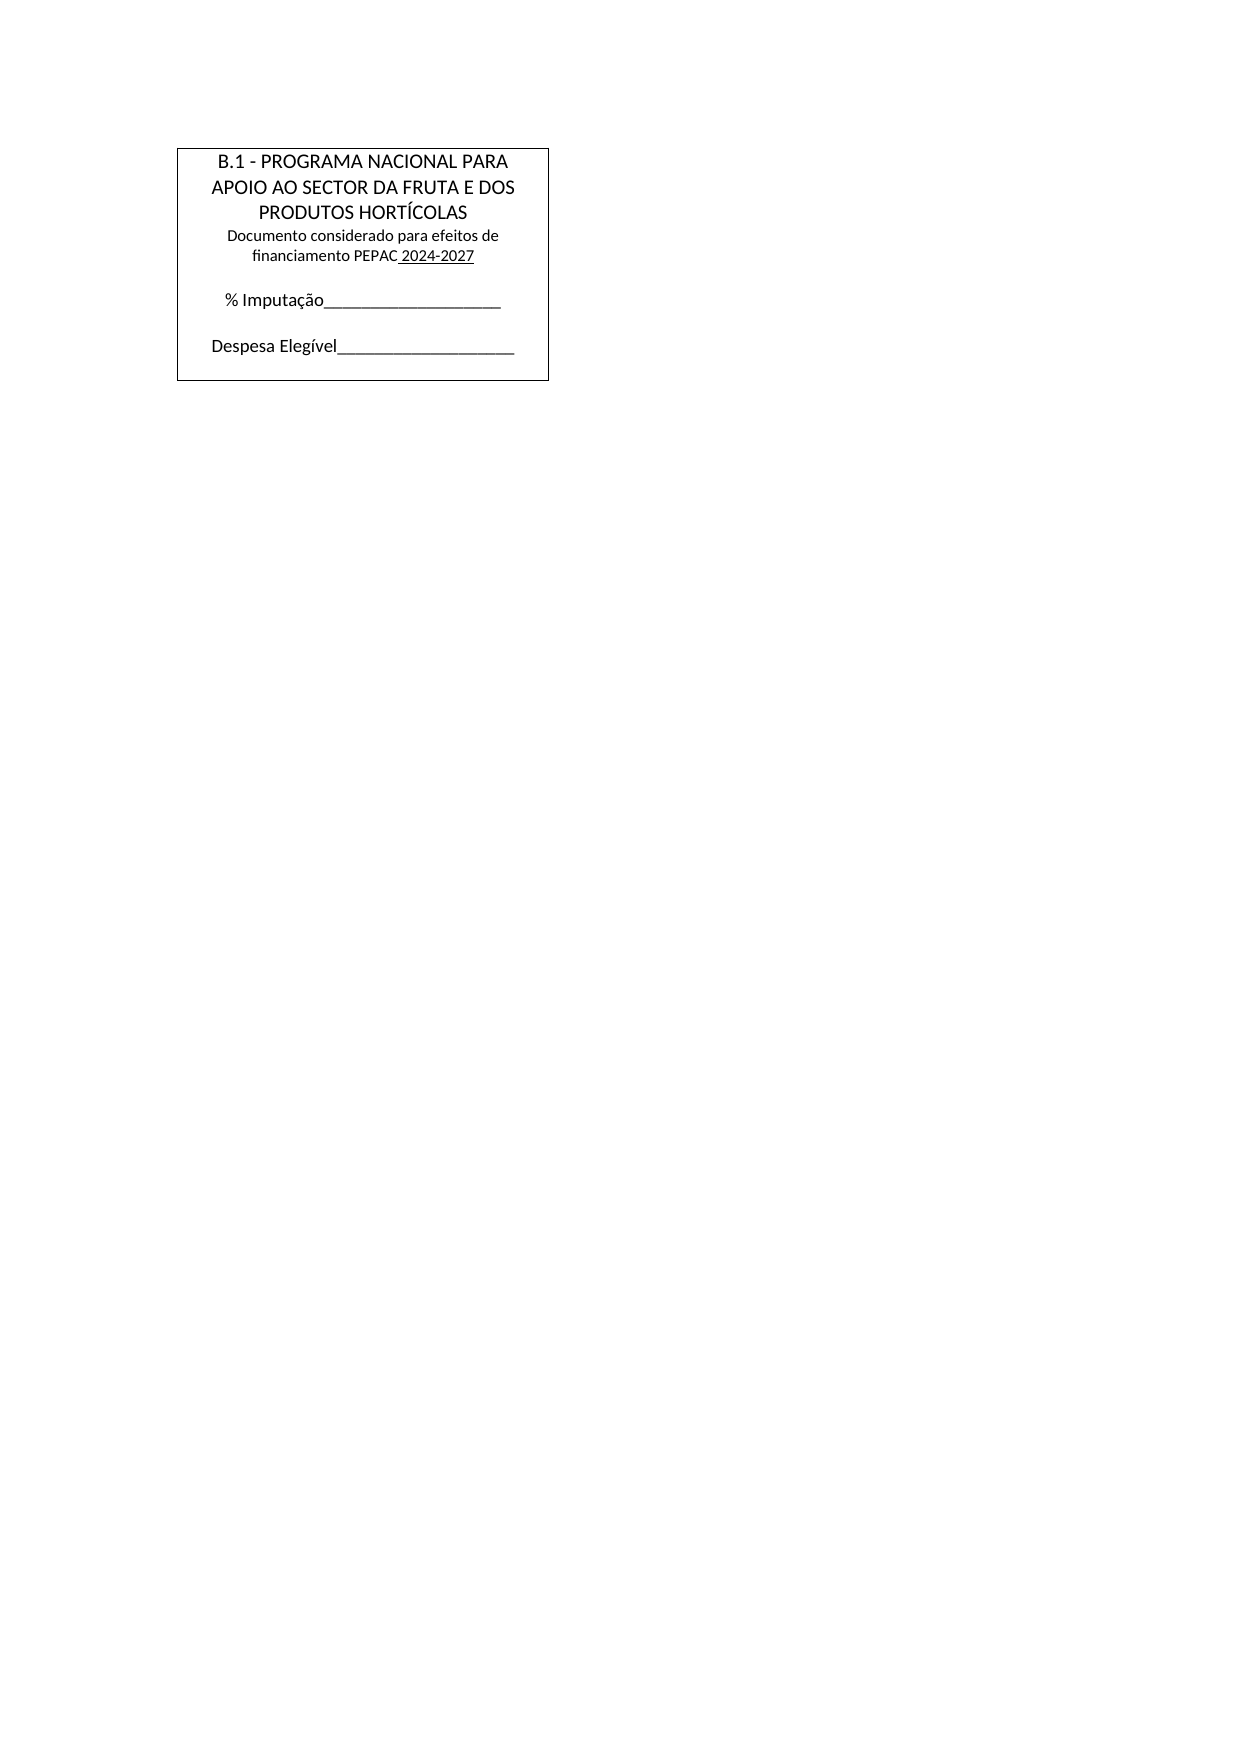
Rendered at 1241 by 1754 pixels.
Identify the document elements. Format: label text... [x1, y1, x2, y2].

table_header B.1 - PROGRAMA NACIONAL PARA APOIO AO SECTOR DA FRUTA E DOS PRODUTOS HORTÍCOLAS Documento considerado para efeitos de financiamento PEPAC 2024-2027 % Imputação___________________ Despesa Elegível___________________ [178, 149, 548, 380]
